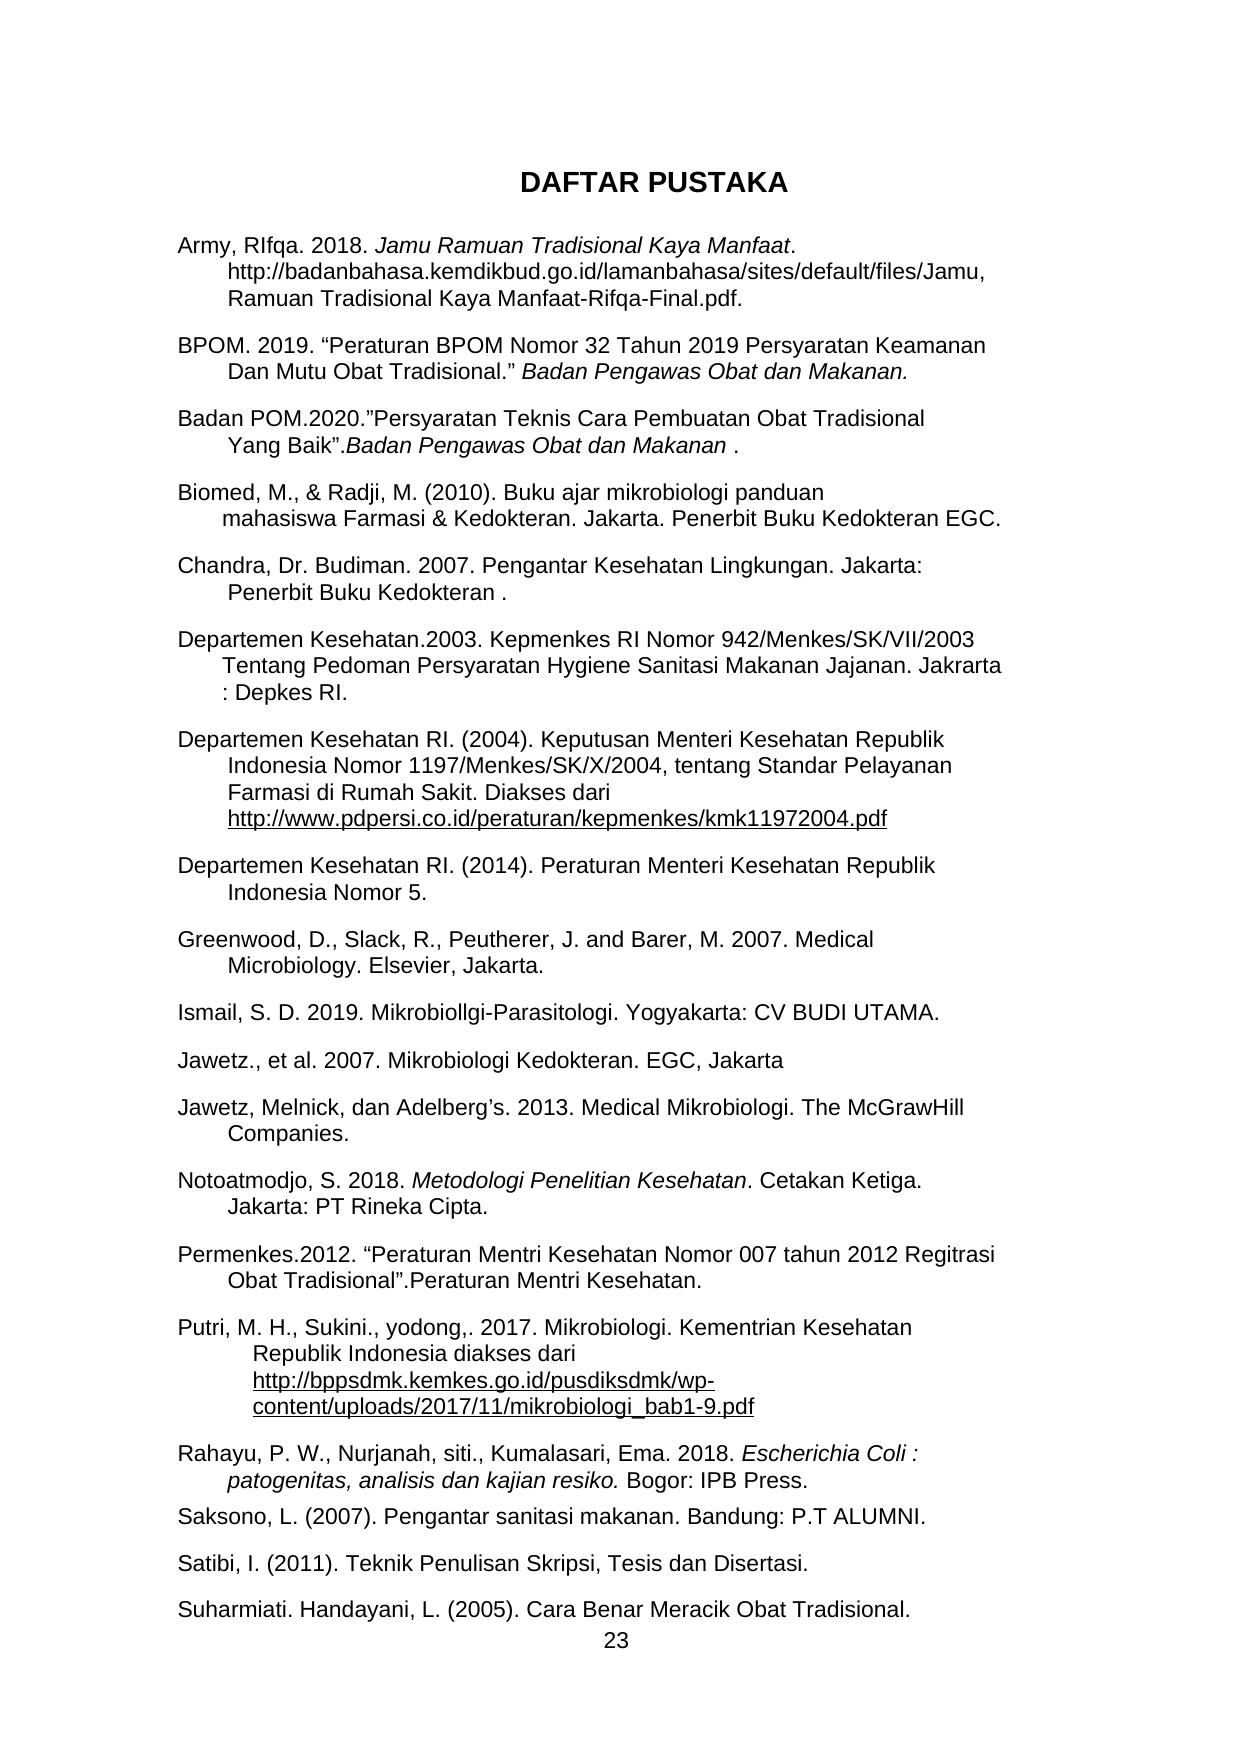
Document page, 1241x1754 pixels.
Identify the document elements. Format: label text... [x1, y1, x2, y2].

text Ismail, S. D. 2019. Mikrobiollgi-Parasitologi. Yogyakarta: CV BUDI UTAMA. Jawetz., et al. 2007. Mikrobiologi Kedokteran. EGC, Jakarta [177, 999, 942, 1073]
text Suharmiati. Handayani, L. (2005). Cara Benar Meracik Obat Tradisional. [177, 1597, 1065, 1623]
text Putri, M. H., Sukini., yodong,. 2017. Mikrobiologi. Kementrian Kesehatan Republik Indonesia diakses dari http://bppsdmk.kemkes.go.id/pusdiksdmk/wp- content/uploads/2017/11/mikrobiologi_bab1-9.pdf [177, 1314, 919, 1419]
text Permenkes.2012. “Peraturan Mentri Kesehatan Nomor 007 tahun 2012 Regitrasi Obat Tradisional”.Peraturan Mentri Kesehatan. [177, 1241, 997, 1293]
text Departemen Kesehatan RI. (2014). Peraturan Menteri Kesehatan Republik Indonesia Nomor 5. [177, 852, 937, 905]
text BPOM. 2019. “Peraturan BPOM Nomor 32 Tahun 2019 Persyaratan Keamanan Dan Mutu Obat Tradisional.” Badan Pengawas Obat dan Makanan. [177, 332, 988, 384]
text Jawetz, Melnick, dan Adelberg’s. 2013. Medical Mikrobiologi. The McGrawHill Companies. [177, 1094, 966, 1147]
text Chandra, Dr. Budiman. 2007. Pengantar Kesehatan Lingkungan. Jakarta: Penerbit Buku Kedokteran . [177, 552, 924, 605]
text : Depkes RI. [222, 678, 1065, 705]
text Saksono, L. (2007). Pengantar sanitasi makanan. Bandung: P.T ALUMNI. Satibi, I. (2011). Teknik Penulisan Skripsi, Tesis dan Disertasi. [177, 1503, 928, 1576]
text Greenwood, D., Slack, R., Peutherer, J. and Barer, M. 2007. Medical Microbiology. Elsevier, Jakarta. [177, 926, 876, 978]
text Badan POM.2020.”Persyaratan Teknis Cara Pembuatan Obat Tradisional Yang Baik”.Badan Pengawas Obat dan Makanan . [177, 405, 927, 458]
text Biomed, M., & Radji, M. (2010). Buku ajar mikrobiologi panduan [177, 479, 1065, 505]
text Jakarta: PT Rineka Cipta. [227, 1193, 1065, 1219]
text Rahayu, P. W., Nurjanah, siti., Kumalasari, Ema. 2018. Escherichia Coli : patogenitas, analisis dan kajian resiko. Bogor: IPB Press. [177, 1440, 920, 1493]
text Army, RIfqa. 2018. Jamu Ramuan Tradisional Kaya Manfaat. http://badanbahasa.kemdikbud.go.id/lamanbahasa/sites/default/files/Jamu, Ramuan Tradisional Kaya Manfaat-Rifqa-Final.pdf. [177, 232, 987, 311]
text Notoatmodjo, S. 2018. Metodologi Penelitian Kesehatan. Cetakan Ketiga. [177, 1167, 1065, 1193]
text Departemen Kesehatan.2003. Kepmenkes RI Nomor 942/Menkes/SK/VII/2003 Tentang Pedoman Persyaratan Hygiene Sanitasi Makanan Jajanan. Jakrarta [177, 626, 1003, 678]
subtitle DAFTAR PUSTAKA [243, 164, 1065, 198]
text Departemen Kesehatan RI. (2004). Keputusan Menteri Kesehatan Republik Indonesia Nomor 1197/Menkes/SK/X/2004, tentang Standar Pelayanan Farmasi di Rumah Sakit. Diakses dari http://www.pdpersi.co.id/peraturan/kepmenkes/kmk11972004.pdf [177, 726, 954, 831]
text mahasiswa Farmasi & Kedokteran. Jakarta. Penerbit Buku Kedokteran EGC. [222, 505, 1065, 532]
